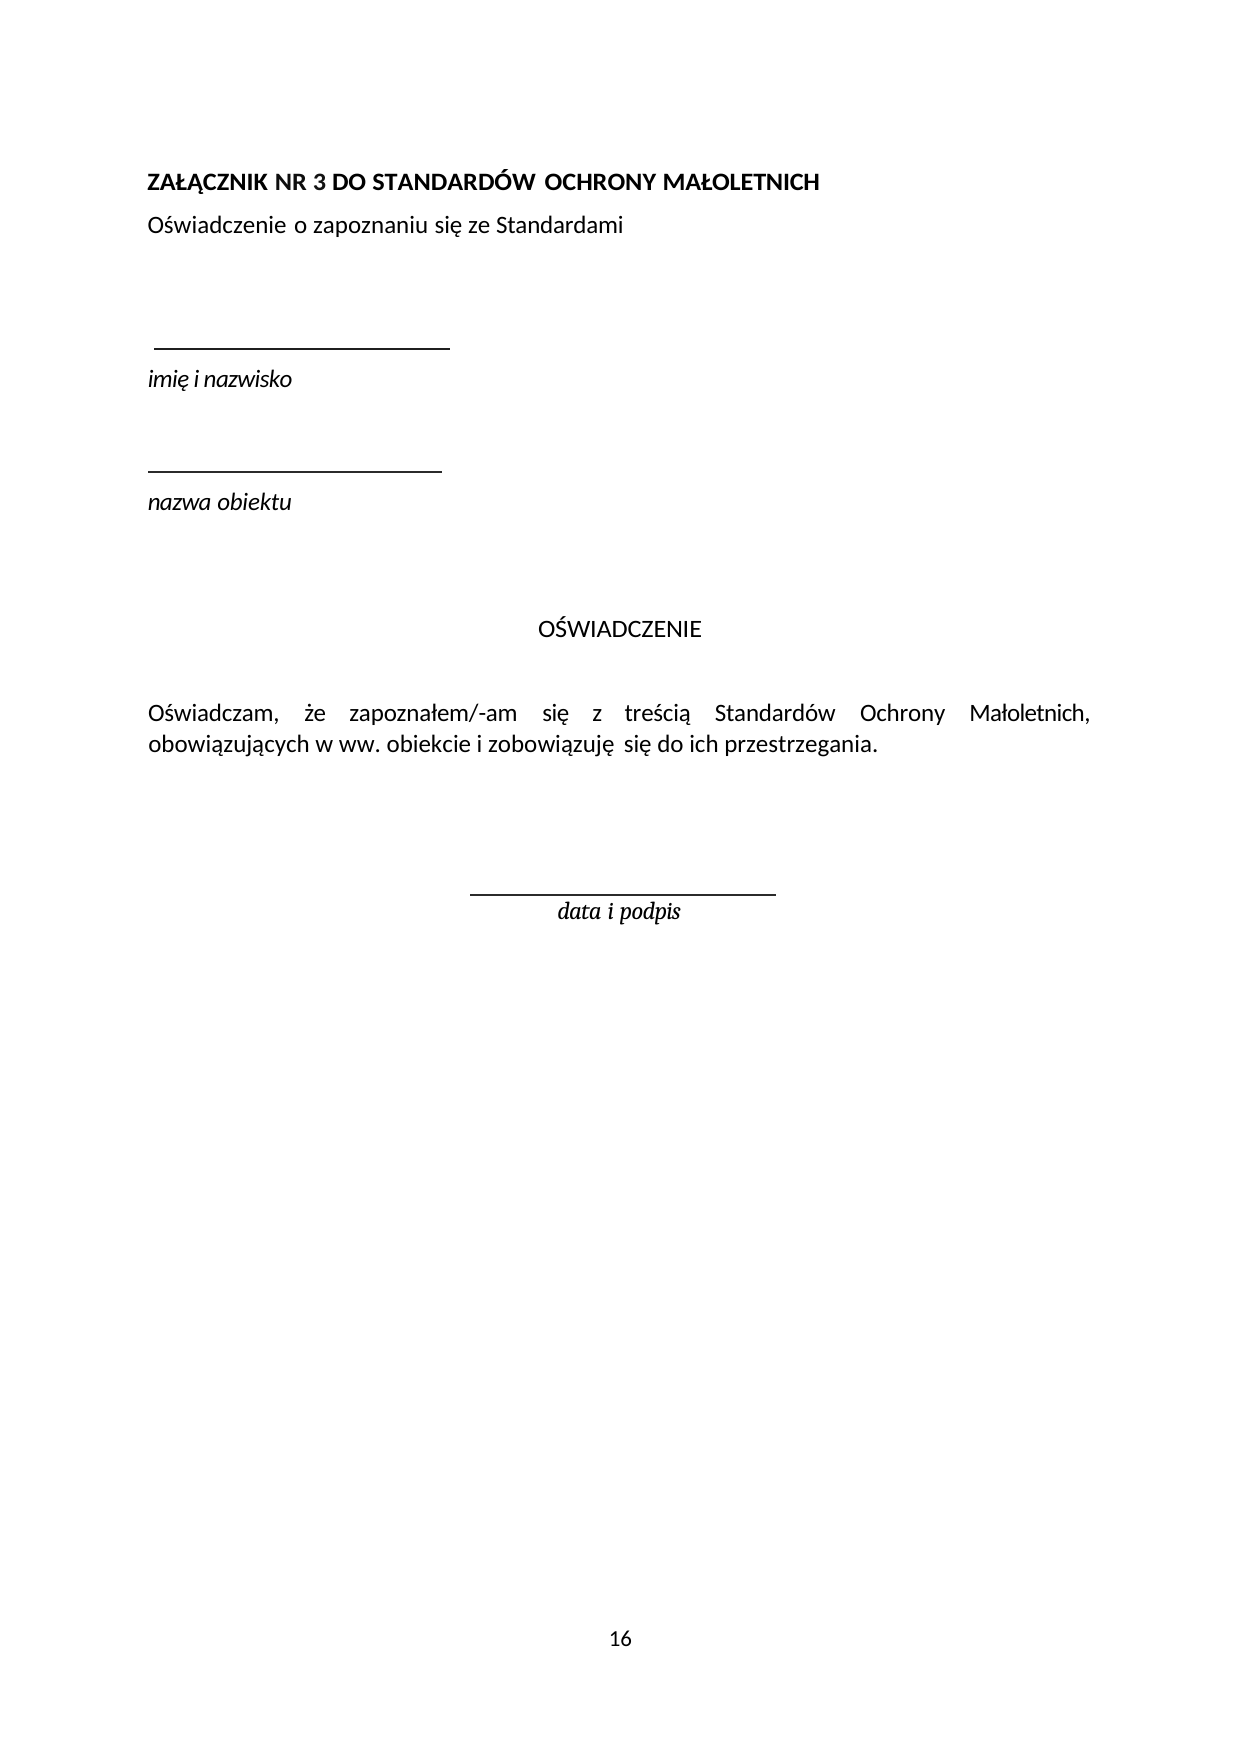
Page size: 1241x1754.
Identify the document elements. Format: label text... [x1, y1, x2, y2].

text Oświadczenie o zapoznaniu się ze Standardami [147, 209, 1107, 240]
text ZAŁĄCZNIK NR 3 DO STANDARDÓW OCHRONY MAŁOLETNICH [147, 166, 1107, 197]
text OŚWIADCZENIE [171, 613, 1069, 644]
text Oświadczam, że zapoznałem/-am się z treścią Standardów Ochrony Małoletnich, obowiązujących w ww. obiekcie i zobowiązuję się do ich przestrzegania. [148, 697, 1093, 758]
text imię i nazwisko [148, 363, 1107, 394]
text data i podpis [171, 897, 1070, 926]
text nazwa obiektu [148, 486, 1107, 517]
